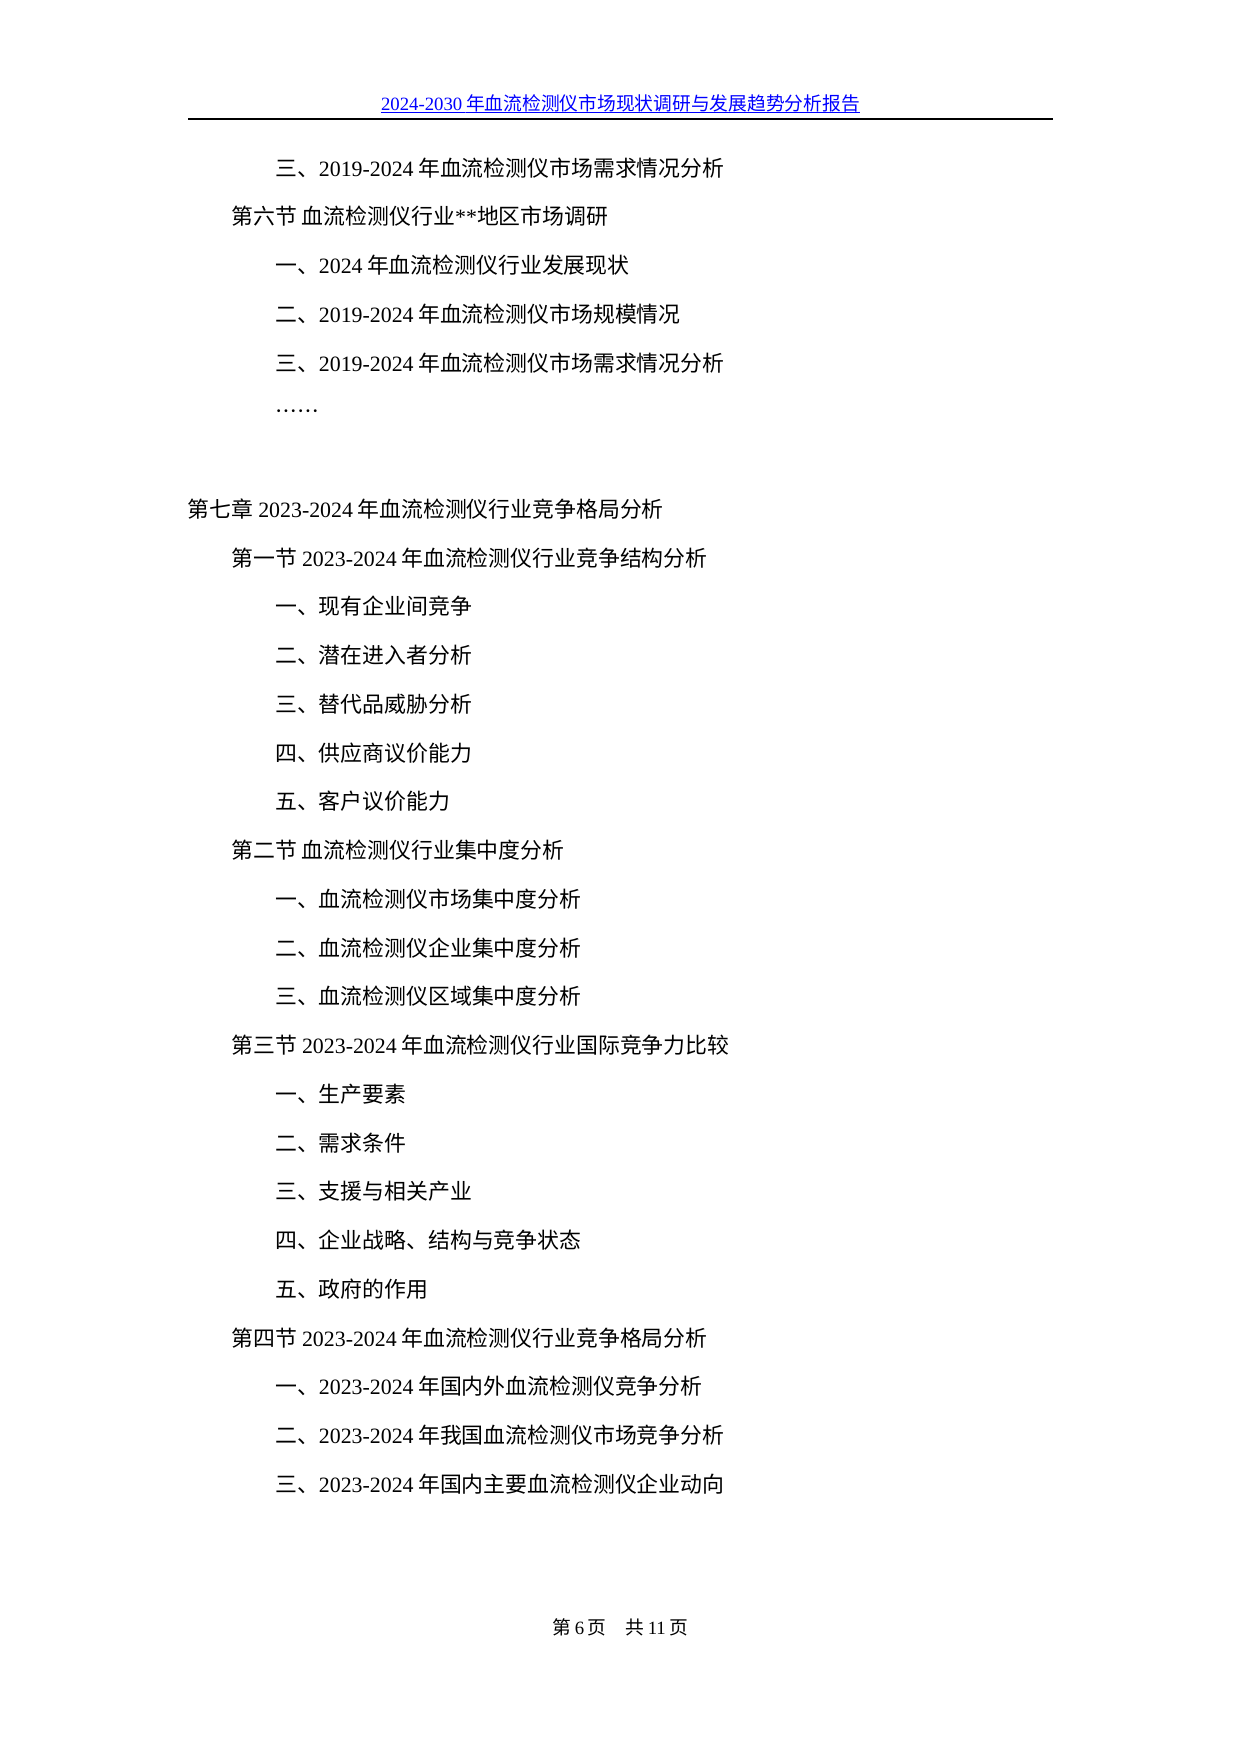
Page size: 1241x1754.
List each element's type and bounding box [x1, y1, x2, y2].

text [187, 150, 1053, 1499]
